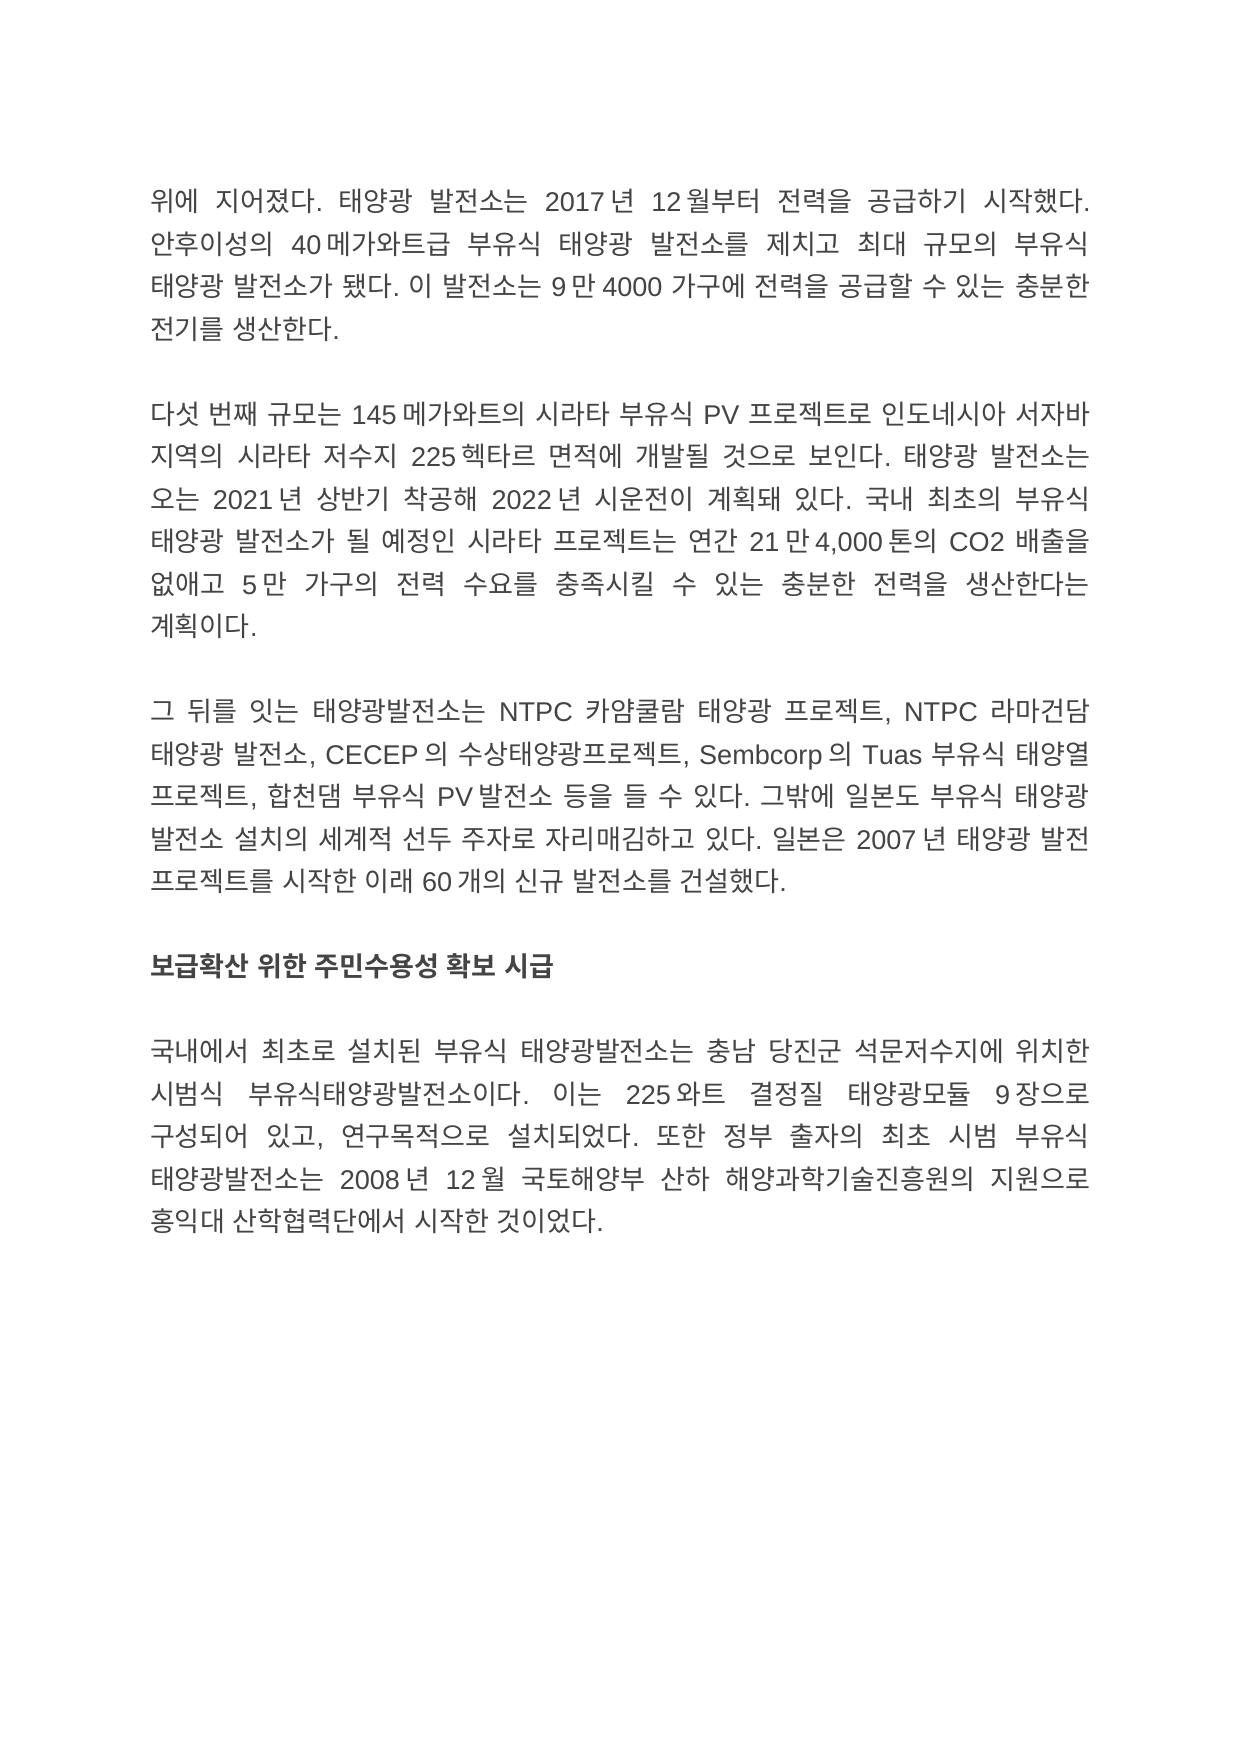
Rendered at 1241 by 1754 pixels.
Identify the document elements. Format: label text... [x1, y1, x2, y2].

text 그 뒤를 잇는 태양광발전소는 NTPC 카얌쿨람 태양광 프로젝트, NTPC 라마건담 태양광 발전소, CECEP의 수상태양광프로젝트, Sembcorp의 Tuas 부유식 태양열 프로젝트, 합천댐 부유식 PV발전소 등을 들 수 있다. 그밖에 일본도 부유식 태양광 발전소 설치의 세계적 선두 주자로 자리매김하고 있다. 일본은 2007년 태양광 발전 프로젝트를 시작한 이래 60개의 신규 발전소를 건설했다. [150, 687, 1090, 900]
text 보급확산 위한 주민수용성 확보 시급 [150, 942, 1090, 985]
text 다섯 번째 규모는 145메가와트의 시라타 부유식 PV 프로젝트로 인도네시아 서자바 지역의 시라타 저수지 225헥타르 면적에 개발될 것으로 보인다. 태양광 발전소는 오는 2021년 상반기 착공해 2022년 시운전이 계획돼 있다. 국내 최초의 부유식 태양광 발전소가 될 예정인 시라타 프로젝트는 연간 21만4,000톤의 CO2 배출을 없애고 5만 가구의 전력 수요를 충족시킬 수 있는 충분한 전력을 생산한다는 계획이다. [150, 390, 1090, 645]
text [150, 177, 1090, 347]
text 국내에서 최초로 설치된 부유식 태양광발전소는 충남 당진군 석문저수지에 위치한 시범식 부유식태양광발전소이다. 이는 225와트 결정질 태양광모듈 9장으로 구성되어 있고, 연구목적으로 설치되었다. 또한 정부 출자의 최초 시범 부유식 태양광발전소는 2008년 12월 국토해양부 산하 해양과학기술진흥원의 지원으로 홍익대 산학협력단에서 시작한 것이었다. [150, 1027, 1090, 1240]
